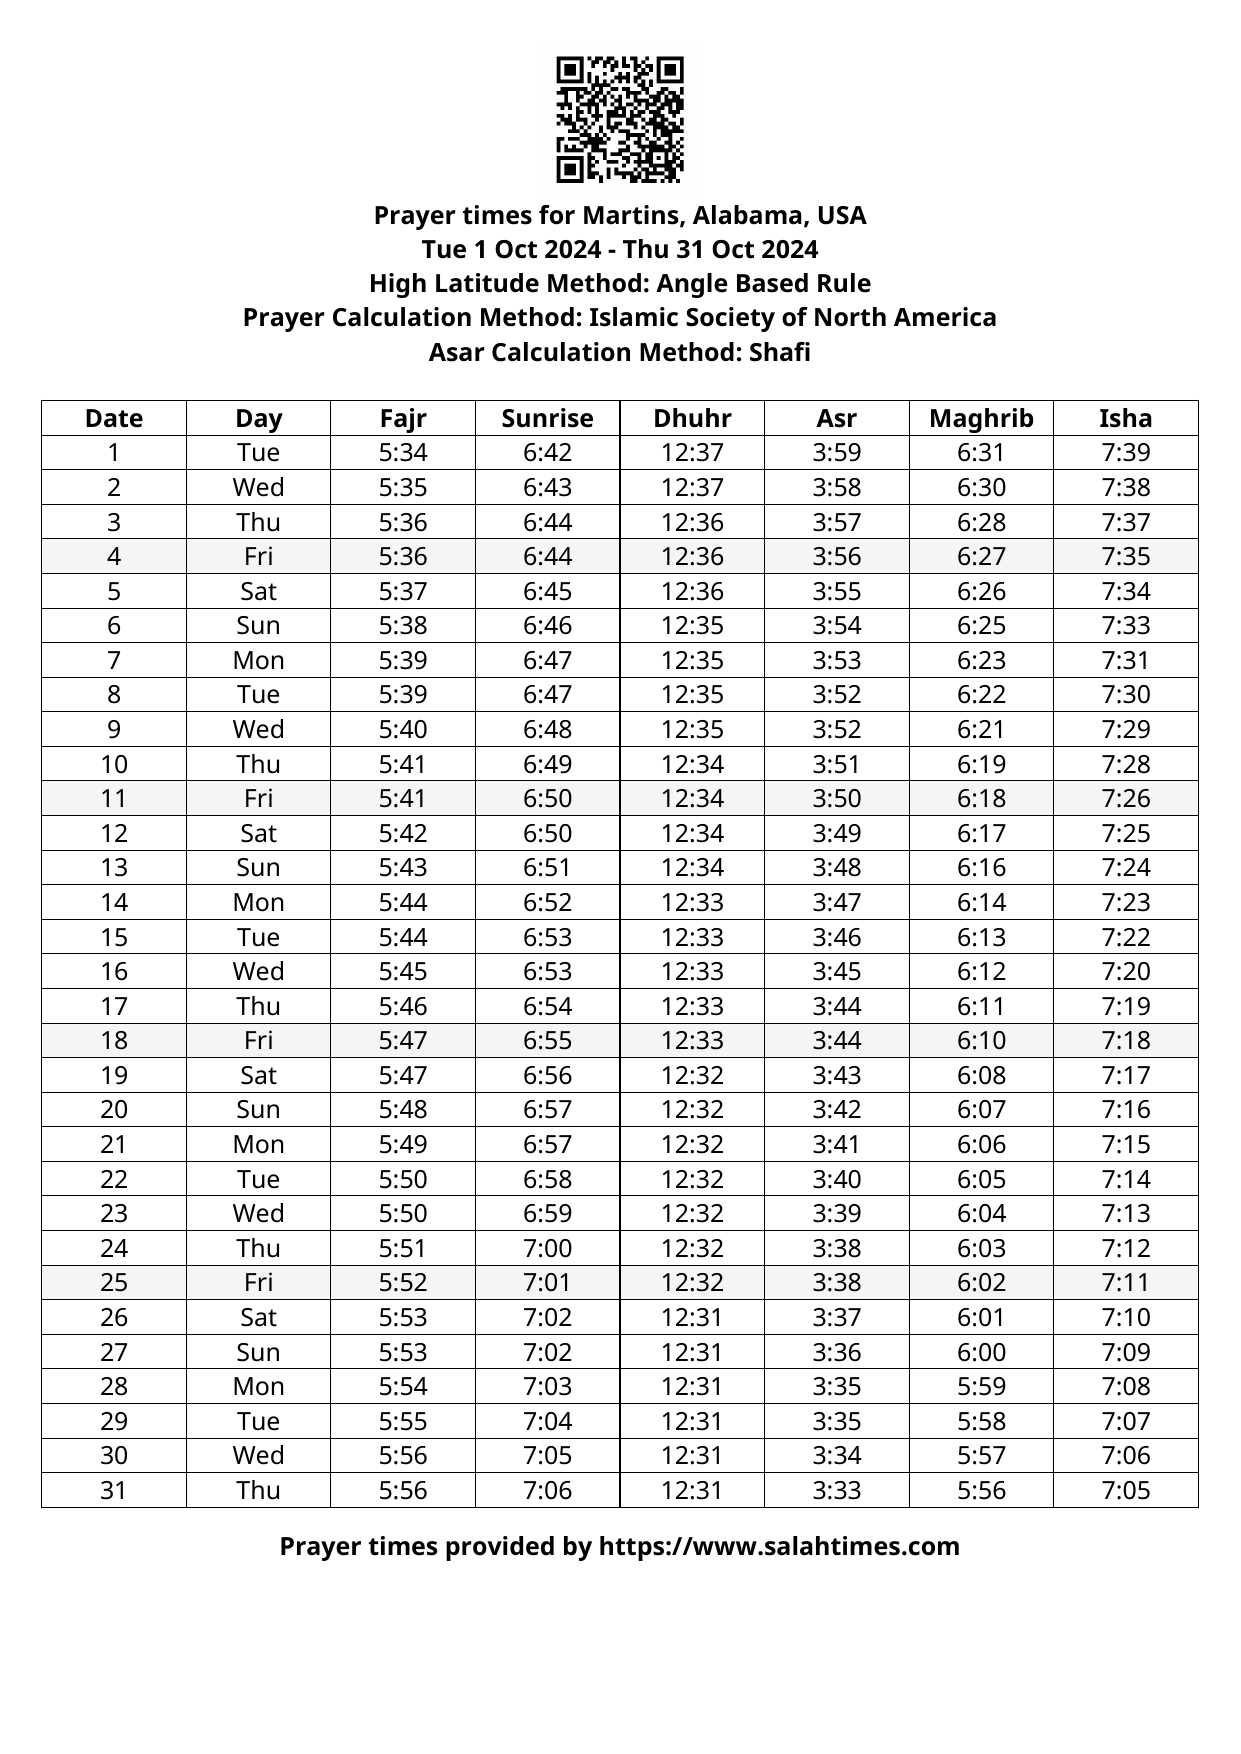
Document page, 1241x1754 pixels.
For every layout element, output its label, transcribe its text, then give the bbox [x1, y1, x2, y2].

table_cell 6:00 [910, 1335, 1053, 1368]
table_cell 3:49 [765, 816, 909, 849]
table_header Isha [1054, 401, 1198, 434]
table_cell 3:53 [765, 643, 909, 677]
table_cell 3:44 [765, 1024, 909, 1057]
table_cell Sun [187, 1093, 330, 1126]
table_cell 12:32 [621, 1127, 764, 1161]
table_cell 11 [42, 781, 186, 815]
table_cell 5:56 [910, 1473, 1053, 1507]
table_cell 6:28 [910, 505, 1053, 538]
table_cell 3 [42, 505, 186, 538]
table_cell 5:50 [331, 1196, 475, 1230]
table_cell 12:31 [621, 1439, 764, 1472]
table_cell 18 [42, 1024, 186, 1057]
table_cell 24 [42, 1231, 186, 1264]
table_cell 3:36 [765, 1335, 909, 1368]
table_cell 7:02 [476, 1300, 619, 1334]
table_cell 31 [42, 1473, 186, 1507]
table_cell Mon [187, 643, 330, 677]
table_cell 1 [42, 436, 186, 469]
table_cell 6:12 [910, 954, 1053, 988]
table_cell 7:22 [1054, 920, 1198, 953]
table_cell 12:33 [621, 954, 764, 988]
table_cell 4 [42, 539, 186, 573]
table_cell 6:16 [910, 851, 1053, 884]
table_cell 7:18 [1054, 1024, 1198, 1057]
table_cell 6:02 [910, 1266, 1053, 1299]
table_cell 7:08 [1054, 1369, 1198, 1403]
table_cell 7:34 [1054, 574, 1198, 607]
table_cell 5:57 [910, 1439, 1053, 1472]
table_cell 3:51 [765, 747, 909, 780]
table_cell 5:56 [331, 1439, 475, 1472]
table_header Sunrise [476, 401, 619, 434]
table_cell Fri [187, 1024, 330, 1057]
table_cell 12:35 [621, 609, 764, 642]
table_cell 6:44 [476, 505, 619, 538]
table_cell 6:27 [910, 539, 1053, 573]
table_cell 23 [42, 1196, 186, 1230]
table_cell 12:32 [621, 1162, 764, 1195]
table_header Day [187, 401, 330, 434]
table_header Fajr [331, 401, 475, 434]
table_cell 7:23 [1054, 885, 1198, 919]
table_cell 5 [42, 574, 186, 607]
table_cell 5:53 [331, 1335, 475, 1368]
table_cell 6:23 [910, 643, 1053, 677]
table_header Asr [765, 401, 909, 434]
table_cell Thu [187, 505, 330, 538]
table_cell 3:43 [765, 1058, 909, 1092]
table_cell 5:44 [331, 885, 475, 919]
table_cell 5:39 [331, 678, 475, 711]
table_cell 5:52 [331, 1266, 475, 1299]
table_cell 12:34 [621, 816, 764, 849]
table_cell Mon [187, 1369, 330, 1403]
table_cell 7:10 [1054, 1300, 1198, 1334]
table_cell Fri [187, 1266, 330, 1299]
table_cell Tue [187, 678, 330, 711]
table_cell 3:52 [765, 712, 909, 746]
table_cell 7:39 [1054, 436, 1198, 469]
table_cell 7:11 [1054, 1266, 1198, 1299]
table_cell 12 [42, 816, 186, 849]
table_cell Sat [187, 1300, 330, 1334]
table_cell 6:30 [910, 470, 1053, 504]
table_cell 5:36 [331, 505, 475, 538]
table_cell 5:36 [331, 539, 475, 573]
table_cell 3:59 [765, 436, 909, 469]
table_cell 6 [42, 609, 186, 642]
table_cell 7:00 [476, 1231, 619, 1264]
table_cell Sat [187, 1058, 330, 1092]
table_cell 5:35 [331, 470, 475, 504]
table_cell 17 [42, 989, 186, 1022]
table_cell 22 [42, 1162, 186, 1195]
table_cell 12:33 [621, 1024, 764, 1057]
table_cell 6:53 [476, 920, 619, 953]
table_cell 29 [42, 1404, 186, 1437]
table_cell 5:47 [331, 1058, 475, 1092]
table_cell 6:54 [476, 989, 619, 1022]
table_cell 3:35 [765, 1404, 909, 1437]
table_cell 3:39 [765, 1196, 909, 1230]
table_cell 3:33 [765, 1473, 909, 1507]
table_header Date [42, 401, 186, 434]
table_cell 7:07 [1054, 1404, 1198, 1437]
table_cell 5:43 [331, 851, 475, 884]
table_cell 6:26 [910, 574, 1053, 607]
table_cell 6:01 [910, 1300, 1053, 1334]
table_cell 5:55 [331, 1404, 475, 1437]
table_cell 3:44 [765, 989, 909, 1022]
table_cell 12:34 [621, 781, 764, 815]
table_cell 6:04 [910, 1196, 1053, 1230]
table_cell 9 [42, 712, 186, 746]
table_cell 6:56 [476, 1058, 619, 1092]
table_cell 7:12 [1054, 1231, 1198, 1264]
table_cell 7:03 [476, 1369, 619, 1403]
table_cell 6:57 [476, 1127, 619, 1161]
text Prayer times for Martins, Alabama, USA [42, 198, 1198, 232]
table_cell 3:45 [765, 954, 909, 988]
table_cell Thu [187, 1231, 330, 1264]
table_cell Wed [187, 1439, 330, 1472]
table_cell 3:42 [765, 1093, 909, 1126]
table_cell 6:46 [476, 609, 619, 642]
table_cell 21 [42, 1127, 186, 1161]
table_cell 6:11 [910, 989, 1053, 1022]
table_cell 7:05 [1054, 1473, 1198, 1507]
table_cell 26 [42, 1300, 186, 1334]
table_cell 6:05 [910, 1162, 1053, 1195]
table_cell 6:19 [910, 747, 1053, 780]
table_cell 6:49 [476, 747, 619, 780]
table_cell 12:32 [621, 1266, 764, 1299]
table_cell 12:33 [621, 989, 764, 1022]
table_cell 5:34 [331, 436, 475, 469]
table_cell 7:17 [1054, 1058, 1198, 1092]
table_cell 5:54 [331, 1369, 475, 1403]
table_cell 6:06 [910, 1127, 1053, 1161]
text Prayer Calculation Method: Islamic Society of North America [42, 300, 1198, 334]
table_cell 12:31 [621, 1473, 764, 1507]
table_cell 6:18 [910, 781, 1053, 815]
table_cell 5:37 [331, 574, 475, 607]
table_cell 7:26 [1054, 781, 1198, 815]
table_cell 12:37 [621, 436, 764, 469]
table_cell 5:53 [331, 1300, 475, 1334]
table_cell 3:37 [765, 1300, 909, 1334]
table_cell 7:13 [1054, 1196, 1198, 1230]
table_cell 6:42 [476, 436, 619, 469]
table_cell 5:46 [331, 989, 475, 1022]
table_cell 27 [42, 1335, 186, 1368]
text Asar Calculation Method: Shafi [42, 334, 1198, 368]
table_cell 12:31 [621, 1404, 764, 1437]
table_cell 6:31 [910, 436, 1053, 469]
table_cell 7:30 [1054, 678, 1198, 711]
table_cell Sun [187, 1335, 330, 1368]
table_cell 16 [42, 954, 186, 988]
table_cell 3:57 [765, 505, 909, 538]
table_cell 6:52 [476, 885, 619, 919]
table_cell 3:55 [765, 574, 909, 607]
table_cell Tue [187, 436, 330, 469]
table_cell 28 [42, 1369, 186, 1403]
table_cell 12:35 [621, 643, 764, 677]
table_cell 12:35 [621, 712, 764, 746]
table_cell 12:37 [621, 470, 764, 504]
table_cell 3:50 [765, 781, 909, 815]
table_cell 12:31 [621, 1369, 764, 1403]
table_cell 25 [42, 1266, 186, 1299]
table_cell 12:35 [621, 678, 764, 711]
table_cell 5:40 [331, 712, 475, 746]
table_cell 7:02 [476, 1335, 619, 1368]
table_cell 7:24 [1054, 851, 1198, 884]
table_cell 6:53 [476, 954, 619, 988]
table_cell 6:50 [476, 781, 619, 815]
table_cell 6:43 [476, 470, 619, 504]
table_cell 5:38 [331, 609, 475, 642]
table_cell 30 [42, 1439, 186, 1472]
table_cell 5:45 [331, 954, 475, 988]
table_cell 5:50 [331, 1162, 475, 1195]
text High Latitude Method: Angle Based Rule [42, 266, 1198, 300]
table_cell 6:08 [910, 1058, 1053, 1092]
table_cell 7:31 [1054, 643, 1198, 677]
table_cell 19 [42, 1058, 186, 1092]
table_cell 3:58 [765, 470, 909, 504]
table_cell 14 [42, 885, 186, 919]
table_cell 7:38 [1054, 470, 1198, 504]
table_cell Sat [187, 816, 330, 849]
table_cell 6:47 [476, 643, 619, 677]
table_cell 15 [42, 920, 186, 953]
table_cell 7:14 [1054, 1162, 1198, 1195]
table_cell 12:36 [621, 574, 764, 607]
table_cell 6:07 [910, 1093, 1053, 1126]
table_cell 6:13 [910, 920, 1053, 953]
table_cell 5:49 [331, 1127, 475, 1161]
table_cell 5:59 [910, 1369, 1053, 1403]
table_cell Fri [187, 781, 330, 815]
table_cell 6:51 [476, 851, 619, 884]
table_cell Tue [187, 920, 330, 953]
picture [542, 41, 699, 198]
table_cell 6:45 [476, 574, 619, 607]
table_cell 12:36 [621, 505, 764, 538]
table_cell 5:48 [331, 1093, 475, 1126]
table_cell 7:19 [1054, 989, 1198, 1022]
table_cell Thu [187, 989, 330, 1022]
table_cell 3:56 [765, 539, 909, 573]
table_cell 7:28 [1054, 747, 1198, 780]
table_cell 7:16 [1054, 1093, 1198, 1126]
table_cell 6:22 [910, 678, 1053, 711]
text Prayer times provided by https://www.salahtimes.com [42, 1528, 1198, 1563]
table_cell 12:33 [621, 920, 764, 953]
table_cell Wed [187, 954, 330, 988]
table_cell 5:44 [331, 920, 475, 953]
text Tue 1 Oct 2024 - Thu 31 Oct 2024 [42, 232, 1198, 266]
table_cell 5:39 [331, 643, 475, 677]
table_cell 6:50 [476, 816, 619, 849]
table_cell Tue [187, 1404, 330, 1437]
table_cell 7:25 [1054, 816, 1198, 849]
table_cell 3:35 [765, 1369, 909, 1403]
table_cell 3:34 [765, 1439, 909, 1472]
table_cell 7:01 [476, 1266, 619, 1299]
table_cell 6:48 [476, 712, 619, 746]
table_cell 20 [42, 1093, 186, 1126]
table_cell 3:40 [765, 1162, 909, 1195]
table_cell Thu [187, 747, 330, 780]
table_cell 7:05 [476, 1439, 619, 1472]
table_cell 5:47 [331, 1024, 475, 1057]
table_cell 7:04 [476, 1404, 619, 1437]
table_cell Wed [187, 712, 330, 746]
table_cell 5:58 [910, 1404, 1053, 1437]
table_cell 12:34 [621, 747, 764, 780]
table_cell 7:37 [1054, 505, 1198, 538]
table_header Maghrib [910, 401, 1053, 434]
table_cell 6:17 [910, 816, 1053, 849]
table_cell 12:32 [621, 1058, 764, 1092]
table_cell 7:09 [1054, 1335, 1198, 1368]
table_cell Sun [187, 609, 330, 642]
table_cell Sun [187, 851, 330, 884]
table_cell 12:31 [621, 1300, 764, 1334]
table_cell 12:32 [621, 1231, 764, 1264]
table_cell 3:48 [765, 851, 909, 884]
table_cell Thu [187, 1473, 330, 1507]
table_cell 5:51 [331, 1231, 475, 1264]
table_cell 7:33 [1054, 609, 1198, 642]
table_cell 3:47 [765, 885, 909, 919]
table_header Dhuhr [621, 401, 764, 434]
table_cell 3:41 [765, 1127, 909, 1161]
table_cell 2 [42, 470, 186, 504]
table_cell 6:58 [476, 1162, 619, 1195]
table_cell Mon [187, 1127, 330, 1161]
table_cell 3:38 [765, 1266, 909, 1299]
table_cell 12:32 [621, 1093, 764, 1126]
table_cell 5:56 [331, 1473, 475, 1507]
table_cell 7:29 [1054, 712, 1198, 746]
table_cell 12:31 [621, 1335, 764, 1368]
table_cell 7:35 [1054, 539, 1198, 573]
table_cell 6:55 [476, 1024, 619, 1057]
table_cell 12:34 [621, 851, 764, 884]
table_cell 13 [42, 851, 186, 884]
table_cell 6:14 [910, 885, 1053, 919]
table_cell 10 [42, 747, 186, 780]
table_cell Tue [187, 1162, 330, 1195]
table_cell Fri [187, 539, 330, 573]
table_cell Wed [187, 1196, 330, 1230]
table_cell 7 [42, 643, 186, 677]
table_cell 6:59 [476, 1196, 619, 1230]
table_cell 6:10 [910, 1024, 1053, 1057]
table_cell Sat [187, 574, 330, 607]
table_cell 7:06 [476, 1473, 619, 1507]
table_cell 3:54 [765, 609, 909, 642]
table_cell 3:46 [765, 920, 909, 953]
table_cell 5:42 [331, 816, 475, 849]
table_cell 3:38 [765, 1231, 909, 1264]
table_cell 12:32 [621, 1196, 764, 1230]
table_cell Mon [187, 885, 330, 919]
table_cell 5:41 [331, 747, 475, 780]
table_cell 12:33 [621, 885, 764, 919]
table_cell 3:52 [765, 678, 909, 711]
table_cell 7:15 [1054, 1127, 1198, 1161]
table_cell 6:47 [476, 678, 619, 711]
table_cell 5:41 [331, 781, 475, 815]
table_cell 6:57 [476, 1093, 619, 1126]
table_cell 8 [42, 678, 186, 711]
table_cell 7:20 [1054, 954, 1198, 988]
table_cell Wed [187, 470, 330, 504]
table_cell 6:21 [910, 712, 1053, 746]
table_cell 6:03 [910, 1231, 1053, 1264]
table_cell 6:25 [910, 609, 1053, 642]
table_cell 7:06 [1054, 1439, 1198, 1472]
table_cell 12:36 [621, 539, 764, 573]
table_cell 6:44 [476, 539, 619, 573]
